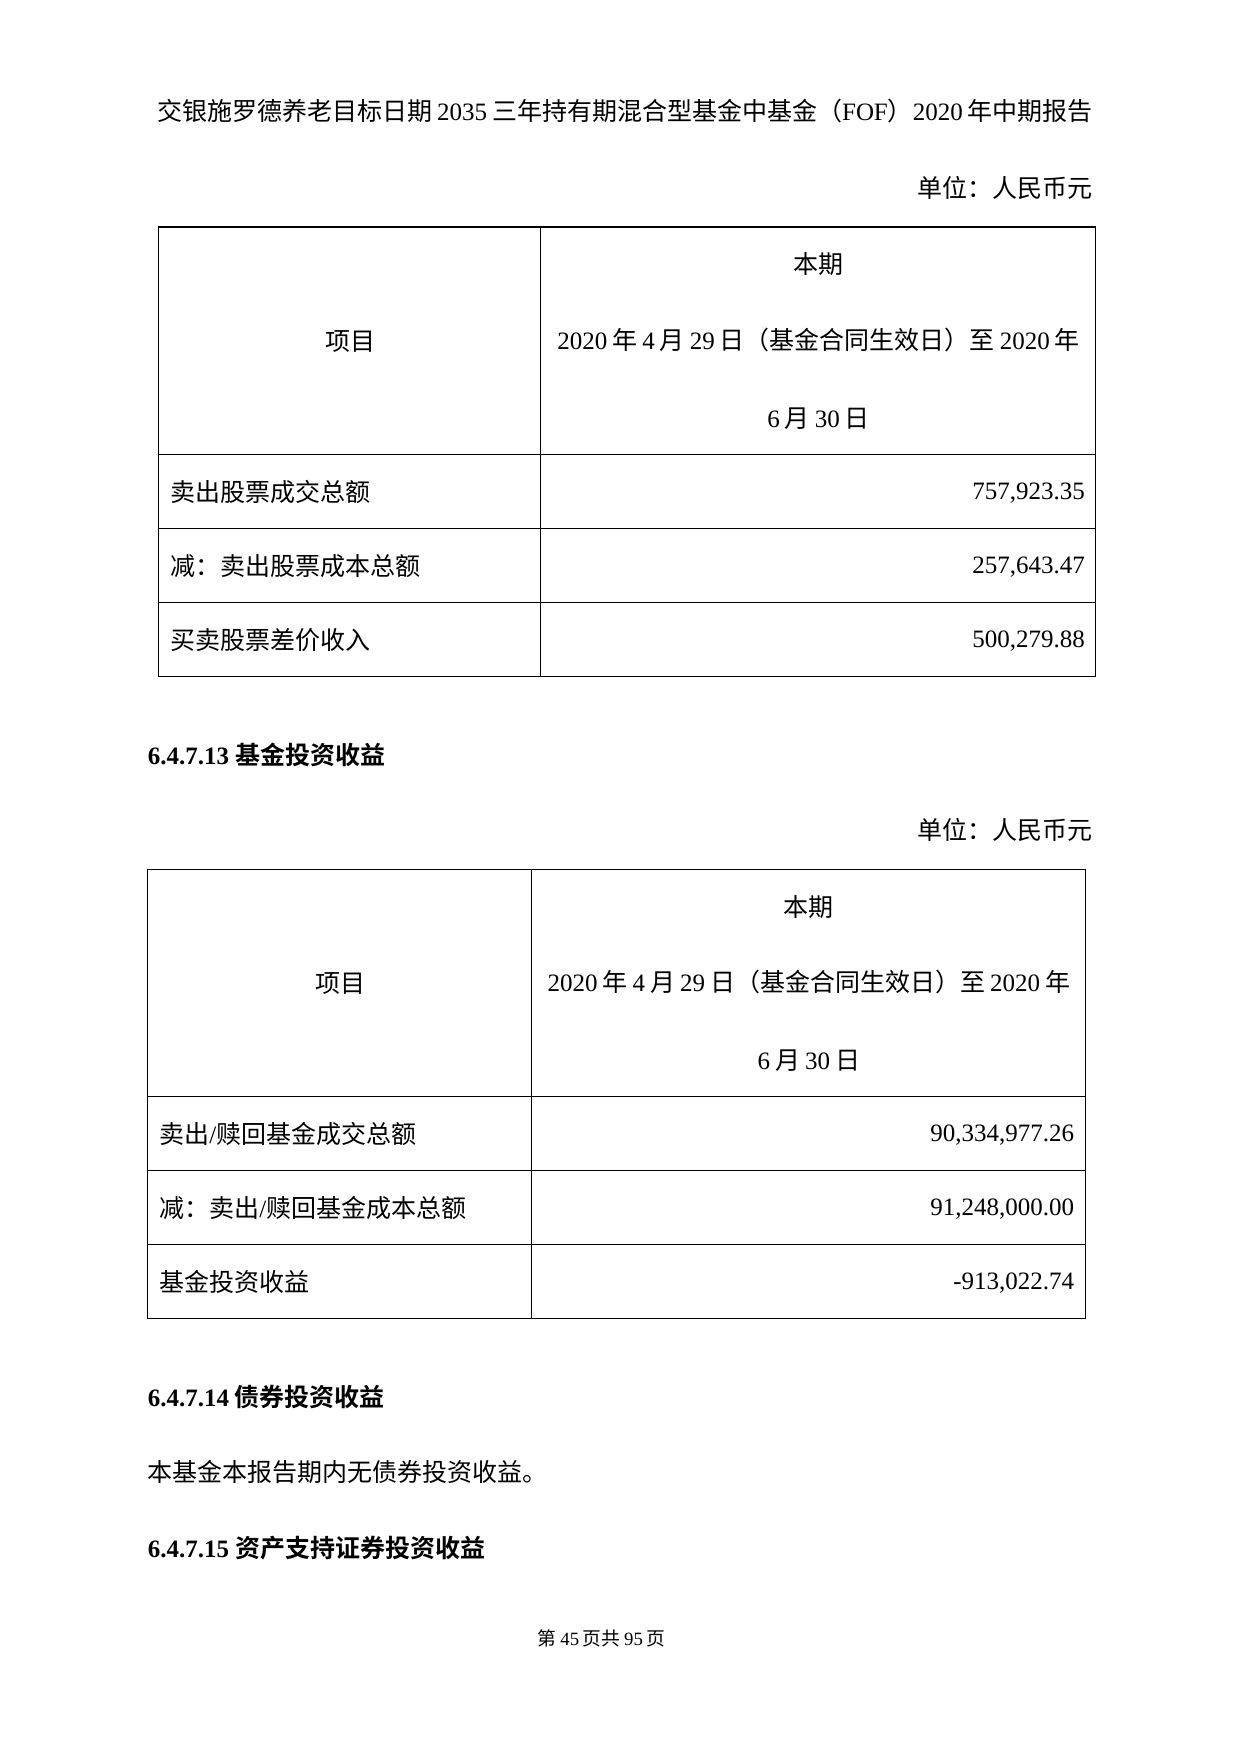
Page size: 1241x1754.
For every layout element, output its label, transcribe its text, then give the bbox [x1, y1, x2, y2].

table_cell 卖出/赎回基金成交总额 [148, 1097, 531, 1170]
text 6.4.7.13 基金投资收益 [148, 721, 1092, 786]
table_cell -913,022.74 [532, 1245, 1085, 1318]
text 单位：人民币元 [148, 796, 1092, 861]
table_cell 买卖股票差价收入 [159, 603, 540, 676]
text 6.4.7.15 资产支持证券投资收益 [148, 1514, 1092, 1579]
text 本基金本报告期内无债券投资收益。 [148, 1438, 1092, 1503]
table_cell 减：卖出股票成本总额 [159, 529, 540, 602]
table_cell 基金投资收益 [148, 1245, 531, 1318]
table_cell 257,643.47 [541, 529, 1095, 602]
text 6.4.7.14债券投资收益 [148, 1363, 1092, 1428]
table_header 项目 [159, 228, 540, 454]
table_header 本期 2020年4月29日（基金合同生效日）至2020年6月30日 [541, 228, 1095, 454]
table_cell 90,334,977.26 [532, 1097, 1085, 1170]
text 单位：人民币元 [149, 154, 1092, 219]
table_cell 757,923.35 [541, 455, 1095, 528]
table_cell 500,279.88 [541, 603, 1095, 676]
table_cell 91,248,000.00 [532, 1171, 1085, 1244]
table_cell 减：卖出/赎回基金成本总额 [148, 1171, 531, 1244]
table_cell 卖出股票成交总额 [159, 455, 540, 528]
table_header 项目 [148, 870, 531, 1096]
table_header 本期 2020年4月29日（基金合同生效日）至2020年6月30日 [532, 870, 1085, 1096]
